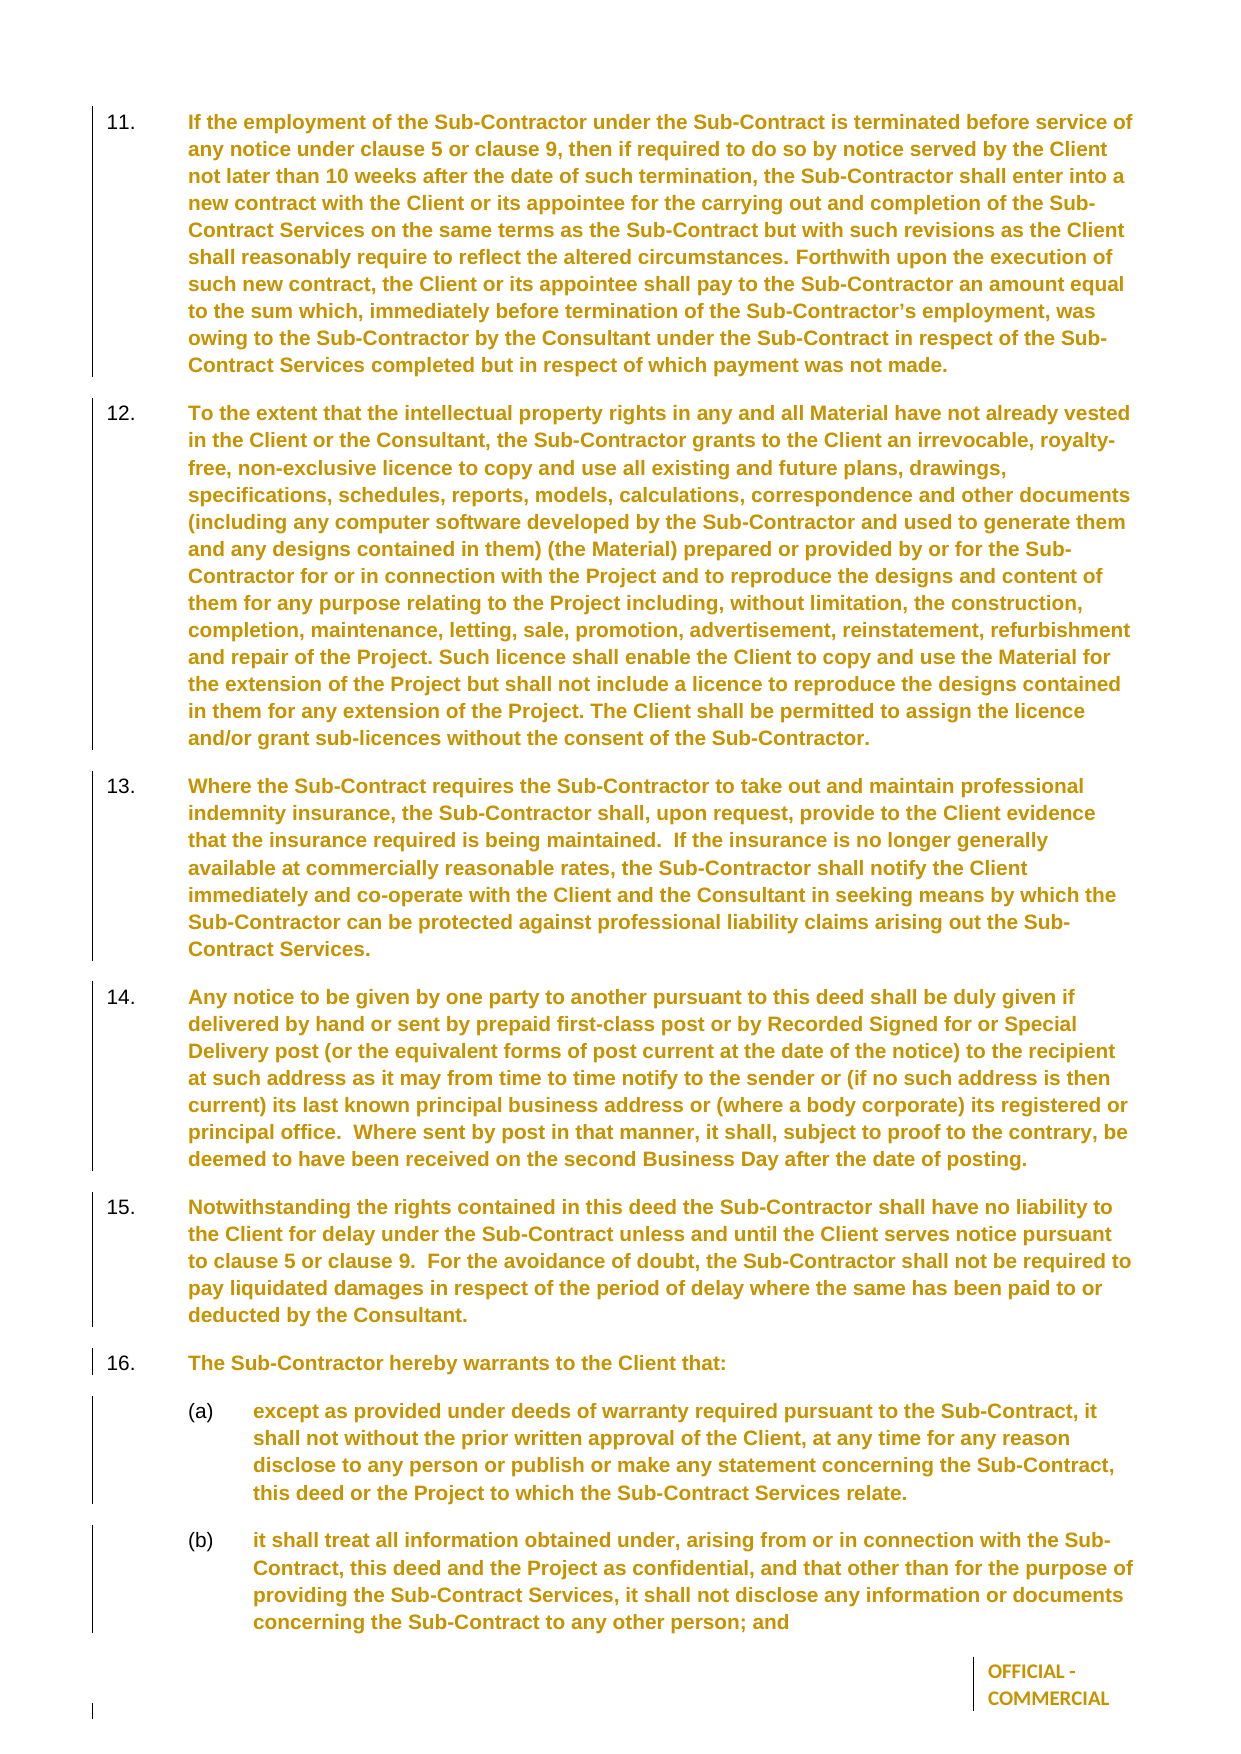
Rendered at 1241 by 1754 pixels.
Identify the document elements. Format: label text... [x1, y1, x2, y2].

text except as provided under deeds of warranty required pursuant to the Sub-Contract, it shall not without the prior written approval of the Client, at any time for any reason disclose to any person or publish or make any statement concerning the Sub-Contract, this deed or the Project to which the Sub-Contract Services relate. [188, 1396, 1134, 1504]
text Any notice to be given by one party to another pursuant to this deed shall be duly given if delivered by hand or sent by prepaid first-class post or by Recorded Signed for or Special Delivery post (or the equivalent forms of post current at the date of the notice) to the recipient at such address as it may from time to time notify to the sender or (if no such address is then current) its last known principal business address or (where a body corporate) its registered or principal office. Where sent by post in that manner, it shall, subject to proof to the contrary, be deemed to have been received on the second Business Day after the date of posting. [106, 981, 1134, 1171]
text If the employment of the Sub-Contractor under the Sub-Contract is terminated before service of any notice under clause ‎5 or clause ‎9, then if required to do so by notice served by the Client not later than 10 weeks after the date of such termination, the Sub-Contractor shall enter into a new contract with the Client or its appointee for the carrying out and completion of the Sub-Contract Services on the same terms as the Sub-Contract but with such revisions as the Client shall reasonably require to reflect the altered circumstances. Forthwith upon the execution of such new contract, the Client or its appointee shall pay to the Sub-Contractor an amount equal to the sum which, immediately before termination of the Sub-Contractor’s employment, was owing to the Sub-Contractor by the Consultant under the Sub-Contract in respect of the Sub-Contract Services completed but in respect of which payment was not made. [106, 106, 1134, 377]
text To the extent that the intellectual property rights in any and all Material have not already vested in the Client or the Consultant, the Sub-Contractor grants to the Client an irrevocable, royalty-free, non-exclusive licence to copy and use all existing and future plans, drawings, specifications, schedules, reports, models, calculations, correspondence and other documents (including any computer software developed by the Sub-Contractor and used to generate them and any designs contained in them) (the Material) prepared or provided by or for the Sub-Contractor for or in connection with the Project and to reproduce the designs and content of them for any purpose relating to the Project including, without limitation, the construction, completion, maintenance, letting, sale, promotion, advertisement, reinstatement, refurbishment and repair of the Project. Such licence shall enable the Client to copy and use the Material for the extension of the Project but shall not include a licence to reproduce the designs contained in them for any extension of the Project. The Client shall be permitted to assign the licence and/or grant sub-licences without the consent of the Sub-Contractor. [106, 398, 1134, 750]
text The Sub-Contractor hereby warrants to the Client that: [106, 1348, 1134, 1375]
text Where the Sub-Contract requires the Sub-Contractor to take out and maintain professional indemnity insurance, the Sub-Contractor shall, upon request, provide to the Client evidence that the insurance required is being maintained. If the insurance is no longer generally available at commercially reasonable rates, the Sub-Contractor shall notify the Client immediately and co-operate with the Client and the Consultant in seeking means by which the Sub-Contractor can be protected against professional liability claims arising out the Sub-Contract Services. [106, 771, 1134, 961]
text Notwithstanding the rights contained in this deed the Sub-Contractor shall have no liability to the Client for delay under the Sub-Contract unless and until the Client serves notice pursuant to clause ‎5 or clause ‎9. For the avoidance of doubt, the Sub-Contractor shall not be required to pay liquidated damages in respect of the period of delay where the same has been paid to or deducted by the Consultant. [106, 1192, 1134, 1327]
text it shall treat all information obtained under, arising from or in connection with the Sub-Contract, this deed and the Project as confidential, and that other than for the purpose of providing the Sub-Contract Services, it shall not disclose any information or documents concerning the Sub-Contract to any other person; and [188, 1525, 1134, 1633]
